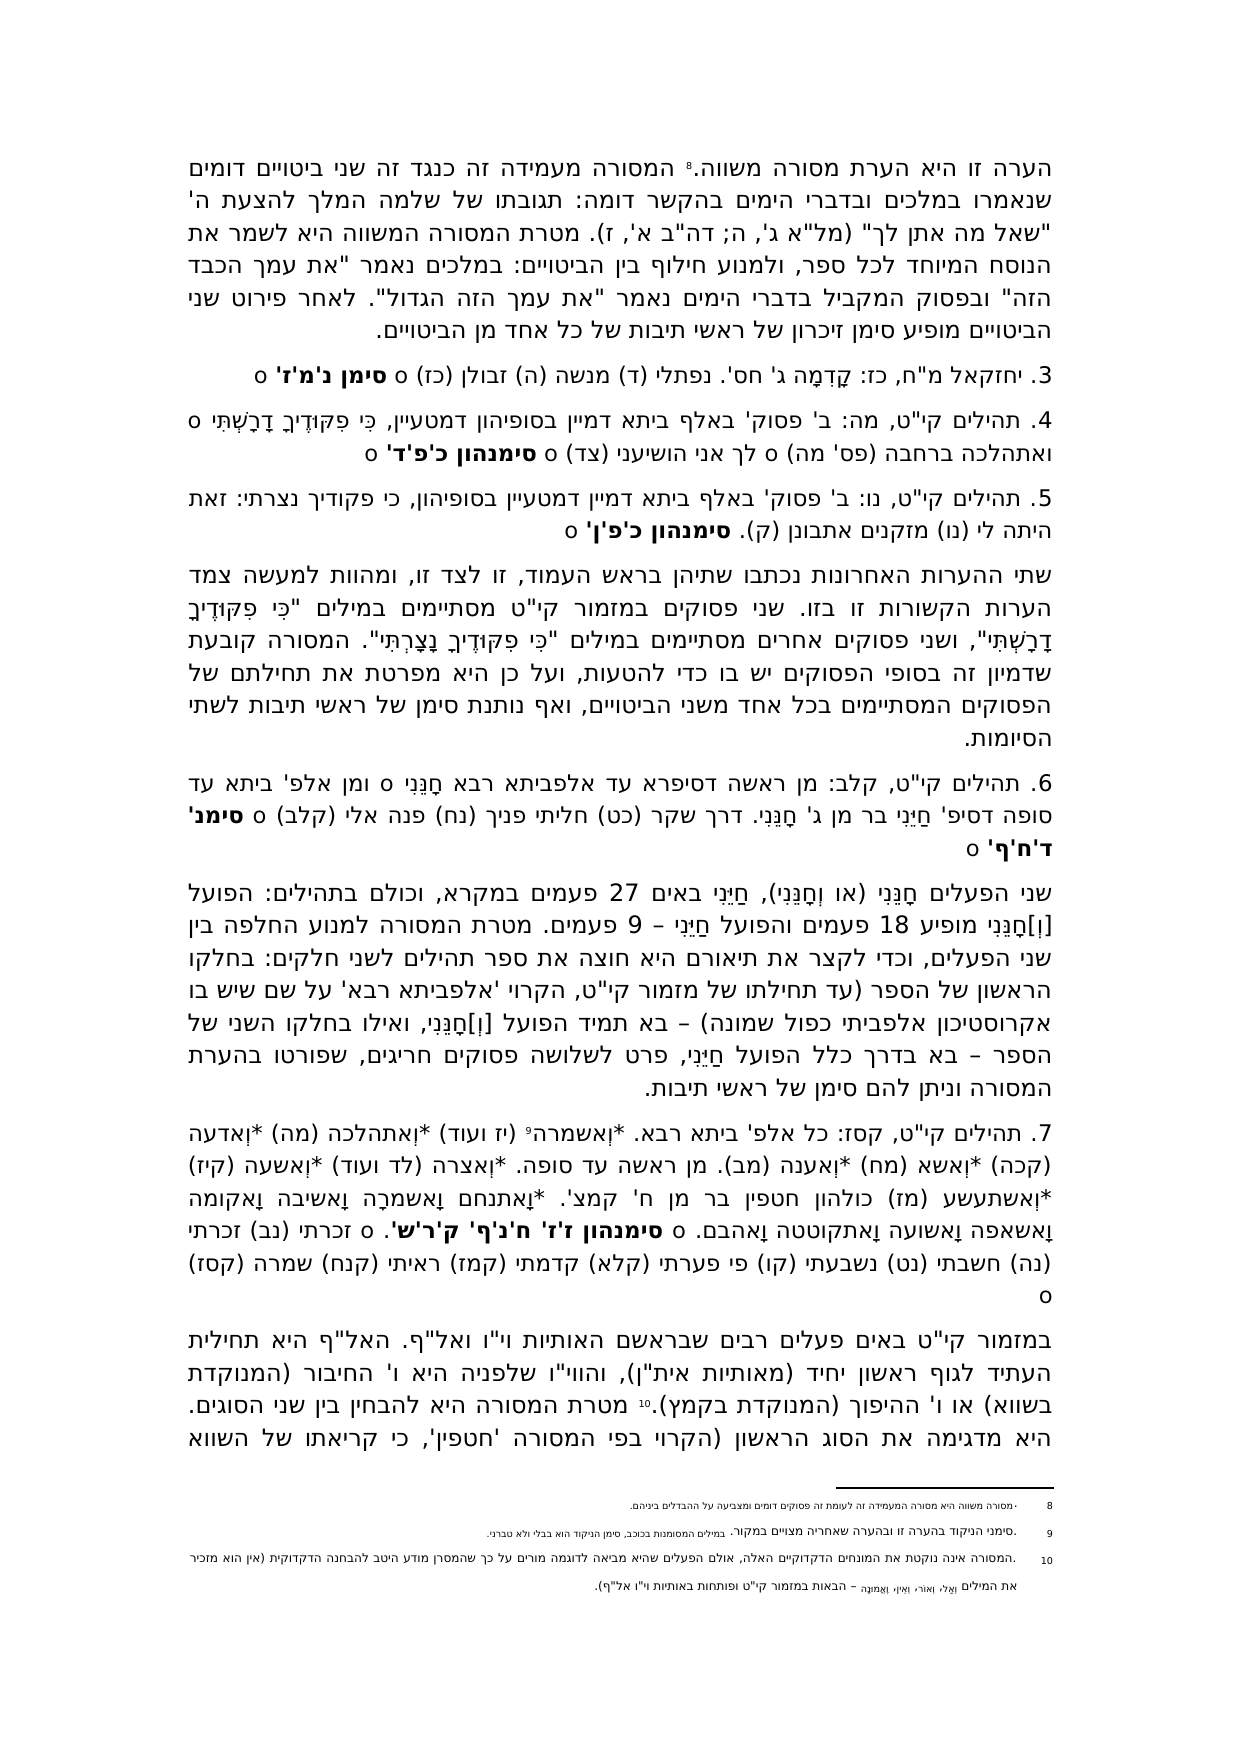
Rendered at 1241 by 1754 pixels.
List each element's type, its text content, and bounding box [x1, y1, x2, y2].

text 7. תהילים קי"ט, קסז: כל אלפ' ביתא רבא. *וְאשמרה (יז ועוד) *וְאתהלכה (מה) *וְאדעה (קכה) *וְאשא (מח) *וְאענה (מב). מן ראשה עד סופה. *וְאצרה (לד ועוד) *וְאשעה (קיז) *וְאשתעשע (מז) כולהון חטפין בר מן ח' קמצ'. *וָאתנחם וָאשמרָה וָאשיבה וָאקומה וָאשאפה וָאשועה וָאתקוטטה וָאהבם. o סימנהון ז'ז' ח'נ'ף' ק'ר'ש'. o זכרתי (נב) זכרתי (נה) חשבתי (נט) נשבעתי (קו) פי פערתי (קלא) קדמתי (קמז) ראיתי (קנח) שמרה (קסז) o [187, 1115, 1053, 1310]
text 4. תהילים קי"ט, מה: ב' פסוק' באלף ביתא דמיין בסופיהון דמטעיין, כִּי פִקּוּדֶיךָ דָרָשְׁתִּי o ואתהלכה ברחבה (פס' מה) o לך אני הושיעני (צד) o סימנהון כ'פ'ד' o [187, 402, 1053, 467]
text הערה זו היא הערת מסורה משווה. המסורה מעמידה זה כנגד זה שני ביטויים דומים שנאמרו במלכים ובדברי הימים בהקשר דומה: תגובתו של שלמה המלך להצעת ה' "שאל מה אתן לך" (מל"א ג', ה; דה"ב א', ז). מטרת המסורה המשווה היא לשמר את הנוסח המיוחד לכל ספר, ולמנוע חילוף בין הביטויים: במלכים נאמר "את עמך הכבד הזה" ובפסוק המקביל בדברי הימים נאמר "את עמך הזה הגדול". לאחר פירוט שני הביטויים מופיע סימן זיכרון של ראשי תיבות של כל אחד מן הביטויים. [187, 150, 1053, 345]
text שתי ההערות האחרונות נכתבו שתיהן בראש העמוד, זו לצד זו, ומהוות למעשה צמד הערות הקשורות זו בזו. שני פסוקים במזמור קי"ט מסתיימים במילים "כִּי פִקּוּדֶיךָ דָרָשְׁתִּי", ושני פסוקים אחרים מסתיימים במילים "כִּי פִקּוּדֶיךָ נָצָרְתִּי". המסורה קובעת שדמיון זה בסופי הפסוקים יש בו כדי להטעות, ועל כן היא מפרטת את תחילתם של הפסוקים המסתיימים בכל אחד משני הביטויים, ואף נותנת סימן של ראשי תיבות לשתי הסיומות. [187, 557, 1053, 752]
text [187, 1322, 1053, 1452]
text 6. תהילים קי"ט, קלב: מן ראשה דסיפרא עד אלפביתא רבא חָנֵּנִי o ומן אלפ' ביתא עד סופה דסיפ' חַיֵּנִי בר מן ג' חָנֵּנִי. דרך שקר (כט) חליתי פניך (נח) פנה אלי (קלב) o סימנ' ד'ח'ף' o [187, 765, 1053, 862]
text 5. תהילים קי"ט, נו: ב' פסוק' באלף ביתא דמיין דמטעיין בסופיהון, כי פקודיך נצרתי: זאת היתה לי (נו) מזקנים אתבונן (ק). סימנהון כ'פ'ן' o [187, 480, 1053, 545]
text שני הפעלים חָנֵּנִי (או וְחָנֵּנִי), חַיֵּנִי באים 27 פעמים במקרא, וכולם בתהילים: הפועל [וְ]חָנֵּנִי מופיע 18 פעמים והפועל חַיֵּנִי – 9 פעמים. מטרת המסורה למנוע החלפה בין שני הפעלים, וכדי לקצר את תיאורם היא חוצה את ספר תהילים לשני חלקים: בחלקו הראשון של הספר (עד תחילתו של מזמור קי"ט, הקרוי 'אלפביתא רבא' על שם שיש בו אקרוסטיכון אלפביתי כפול שמונה) – בא תמיד הפועל [וְ]חָנֵּנִי, ואילו בחלקו השני של הספר – בא בדרך כלל הפועל חַיֵּנִי, פרט לשלושה פסוקים חריגים, שפורטו בהערת המסורה וניתן להם סימן של ראשי תיבות. [187, 875, 1053, 1102]
text 3. יחזקאל מ"ח, כז: קָדִמָה ג' חס'. נפתלי (ד) מנשה (ה) זבולן (כז) o סימן נ'מ'ז' o [187, 357, 1053, 390]
